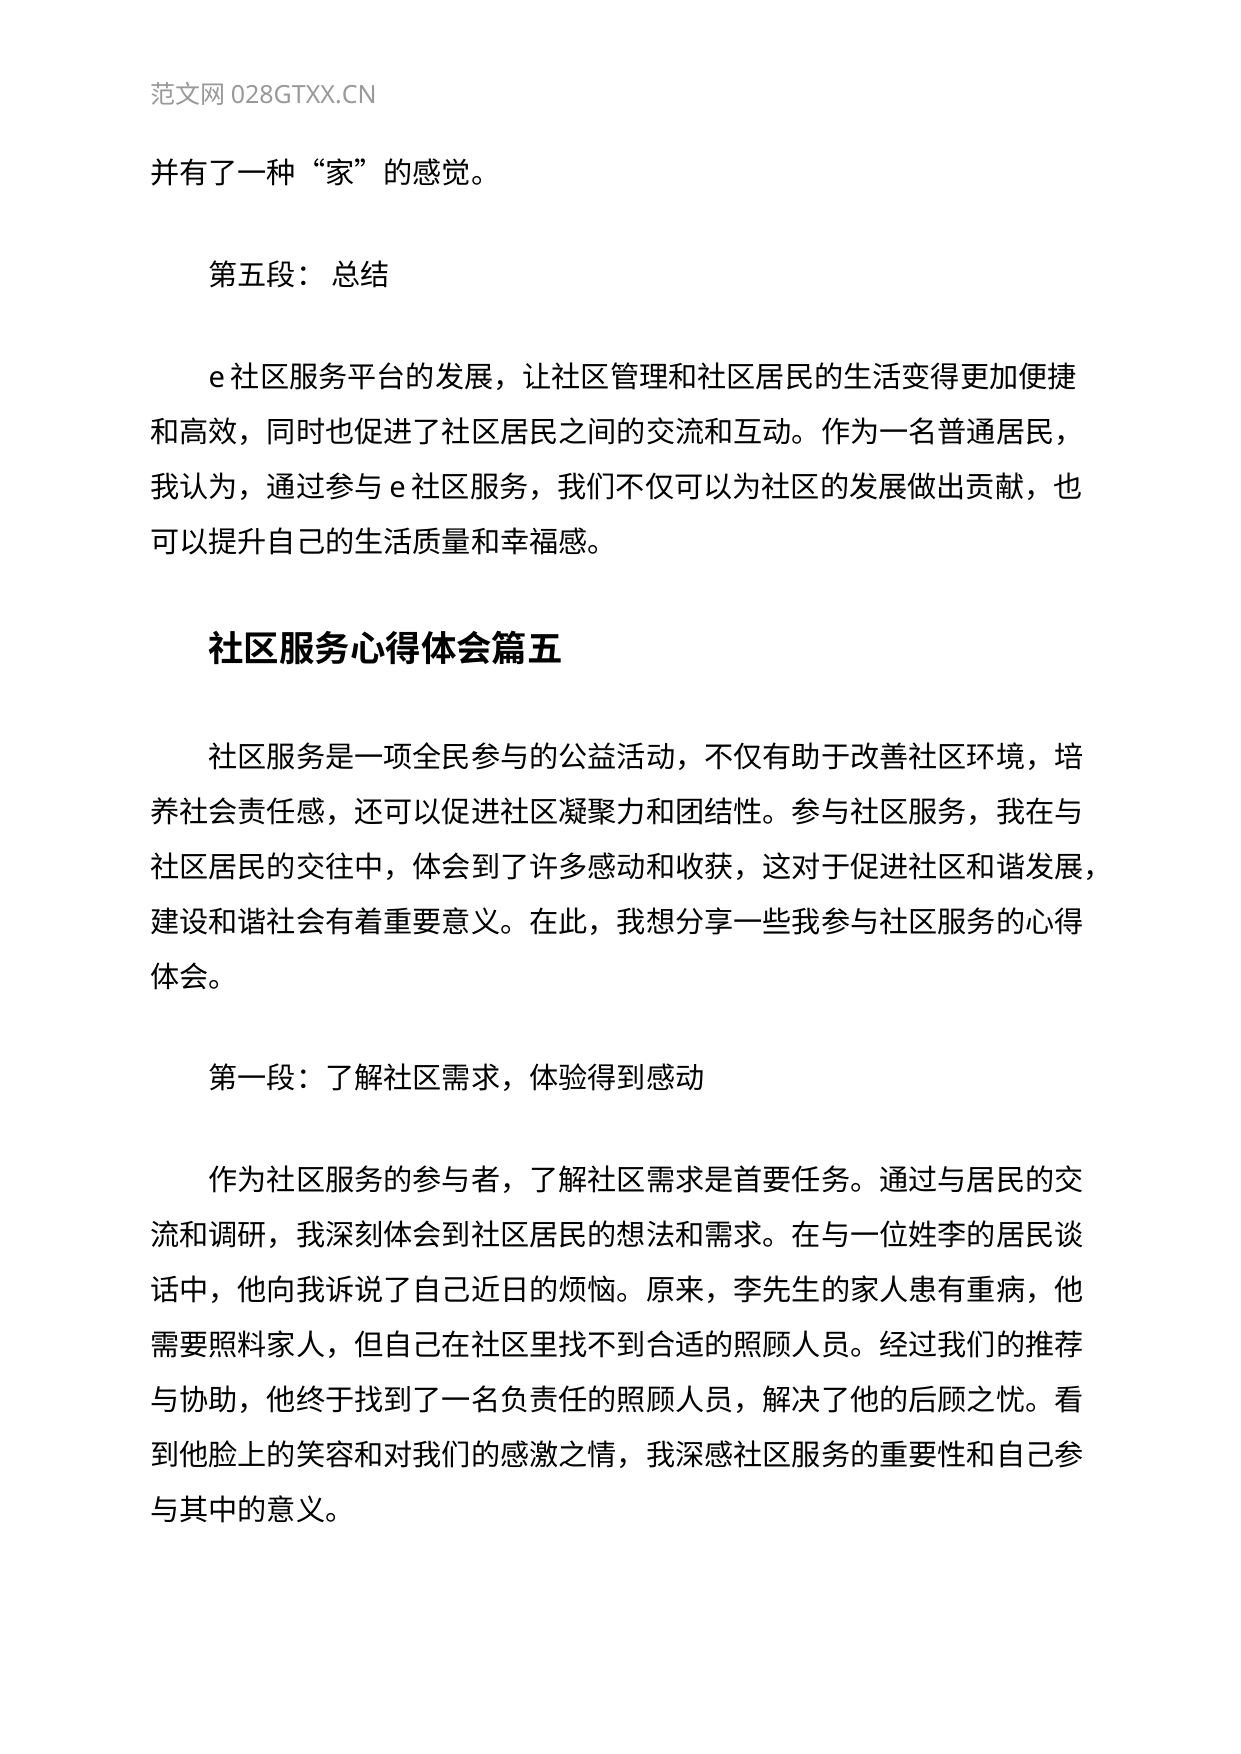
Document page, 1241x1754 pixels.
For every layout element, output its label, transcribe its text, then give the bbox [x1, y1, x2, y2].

text 第五段： 总结 [150, 252, 1090, 294]
text 作为社区服务的参与者，了解社区需求是首要任务。通过与居民的交流和调研，我深刻体会到社区居民的想法和需求。在与一位姓李的居民谈话中，他向我诉说了自己近日的烦恼。原来，李先生的家人患有重病，他需要照料家人，但自己在社区里找不到合适的照顾人员。经过我们的推荐与协助，他终于找到了一名负责任的照顾人员，解决了他的后顾之忧。看到他脸上的笑容和对我们的感激之情，我深感社区服务的重要性和自己参与其中的意义。 [150, 1157, 1090, 1528]
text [150, 150, 1090, 192]
text e社区服务平台的发展，让社区管理和社区居民的生活变得更加便捷和高效，同时也促进了社区居民之间的交流和互动。作为一名普通居民，我认为，通过参与e社区服务，我们不仅可以为社区的发展做出贡献，也可以提升自己的生活质量和幸福感。 [150, 353, 1090, 561]
text 社区服务是一项全民参与的公益活动，不仅有助于改善社区环境，培养社会责任感，还可以促进社区凝聚力和团结性。参与社区服务，我在与社区居民的交往中，体会到了许多感动和收获，这对于促进社区和谐发展，建设和谐社会有着重要意义。在此，我想分享一些我参与社区服务的心得体会。 [150, 734, 1090, 996]
text 社区服务心得体会篇五 [150, 620, 1090, 671]
text 第一段：了解社区需求，体验得到感动 [150, 1055, 1090, 1097]
